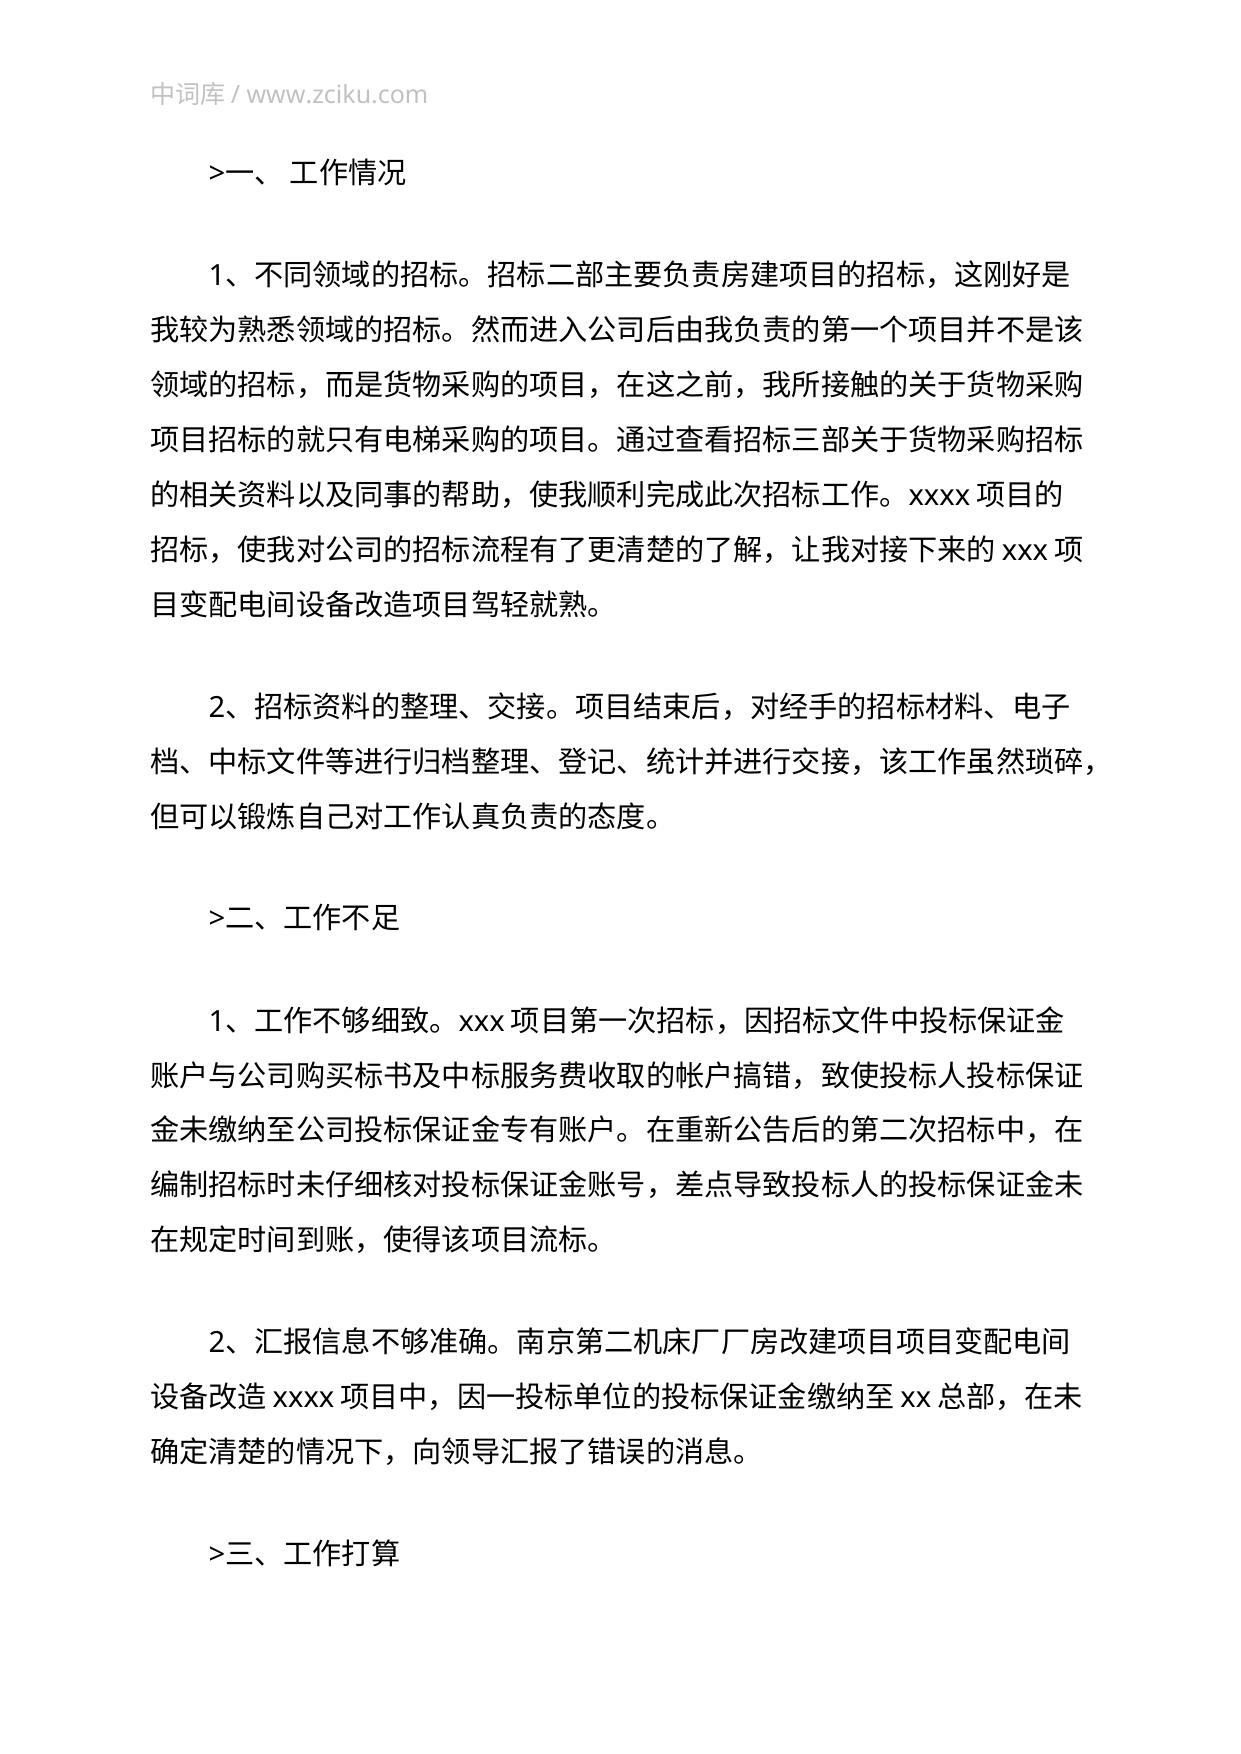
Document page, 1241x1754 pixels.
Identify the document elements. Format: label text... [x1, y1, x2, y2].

text >一、 工作情况 [150, 150, 1090, 192]
text >二、工作不足 [150, 895, 1090, 937]
text 2、汇报信息不够准确。南京第二机床厂厂房改建项目项目变配电间设备改造xxxx项目中，因一投标单位的投标保证金缴纳至xx总部，在未确定清楚的情况下，向领导汇报了错误的消息。 [150, 1318, 1090, 1471]
text >三、工作打算 [150, 1530, 1090, 1573]
text 2、招标资料的整理、交接。项目结束后，对经手的招标材料、电子档、中标文件等进行归档整理、登记、统计并进行交接，该工作虽然琐碎，但可以锻炼自己对工作认真负责的态度。 [150, 683, 1090, 836]
text 1、工作不够细致。xxx项目第一次招标，因招标文件中投标保证金账户与公司购买标书及中标服务费收取的帐户搞错，致使投标人投标保证金未缴纳至公司投标保证金专有账户。在重新公告后的第二次招标中，在编制招标时未仔细核对投标保证金账号，差点导致投标人的投标保证金未在规定时间到账，使得该项目流标。 [150, 997, 1090, 1259]
text 1、不同领域的招标。招标二部主要负责房建项目的招标，这刚好是我较为熟悉领域的招标。然而进入公司后由我负责的第一个项目并不是该领域的招标，而是货物采购的项目，在这之前，我所接触的关于货物采购项目招标的就只有电梯采购的项目。通过查看招标三部关于货物采购招标的相关资料以及同事的帮助，使我顺利完成此次招标工作。xxxx项目的招标，使我对公司的招标流程有了更清楚的了解，让我对接下来的xxx项目变配电间设备改造项目驾轻就熟。 [150, 252, 1090, 624]
